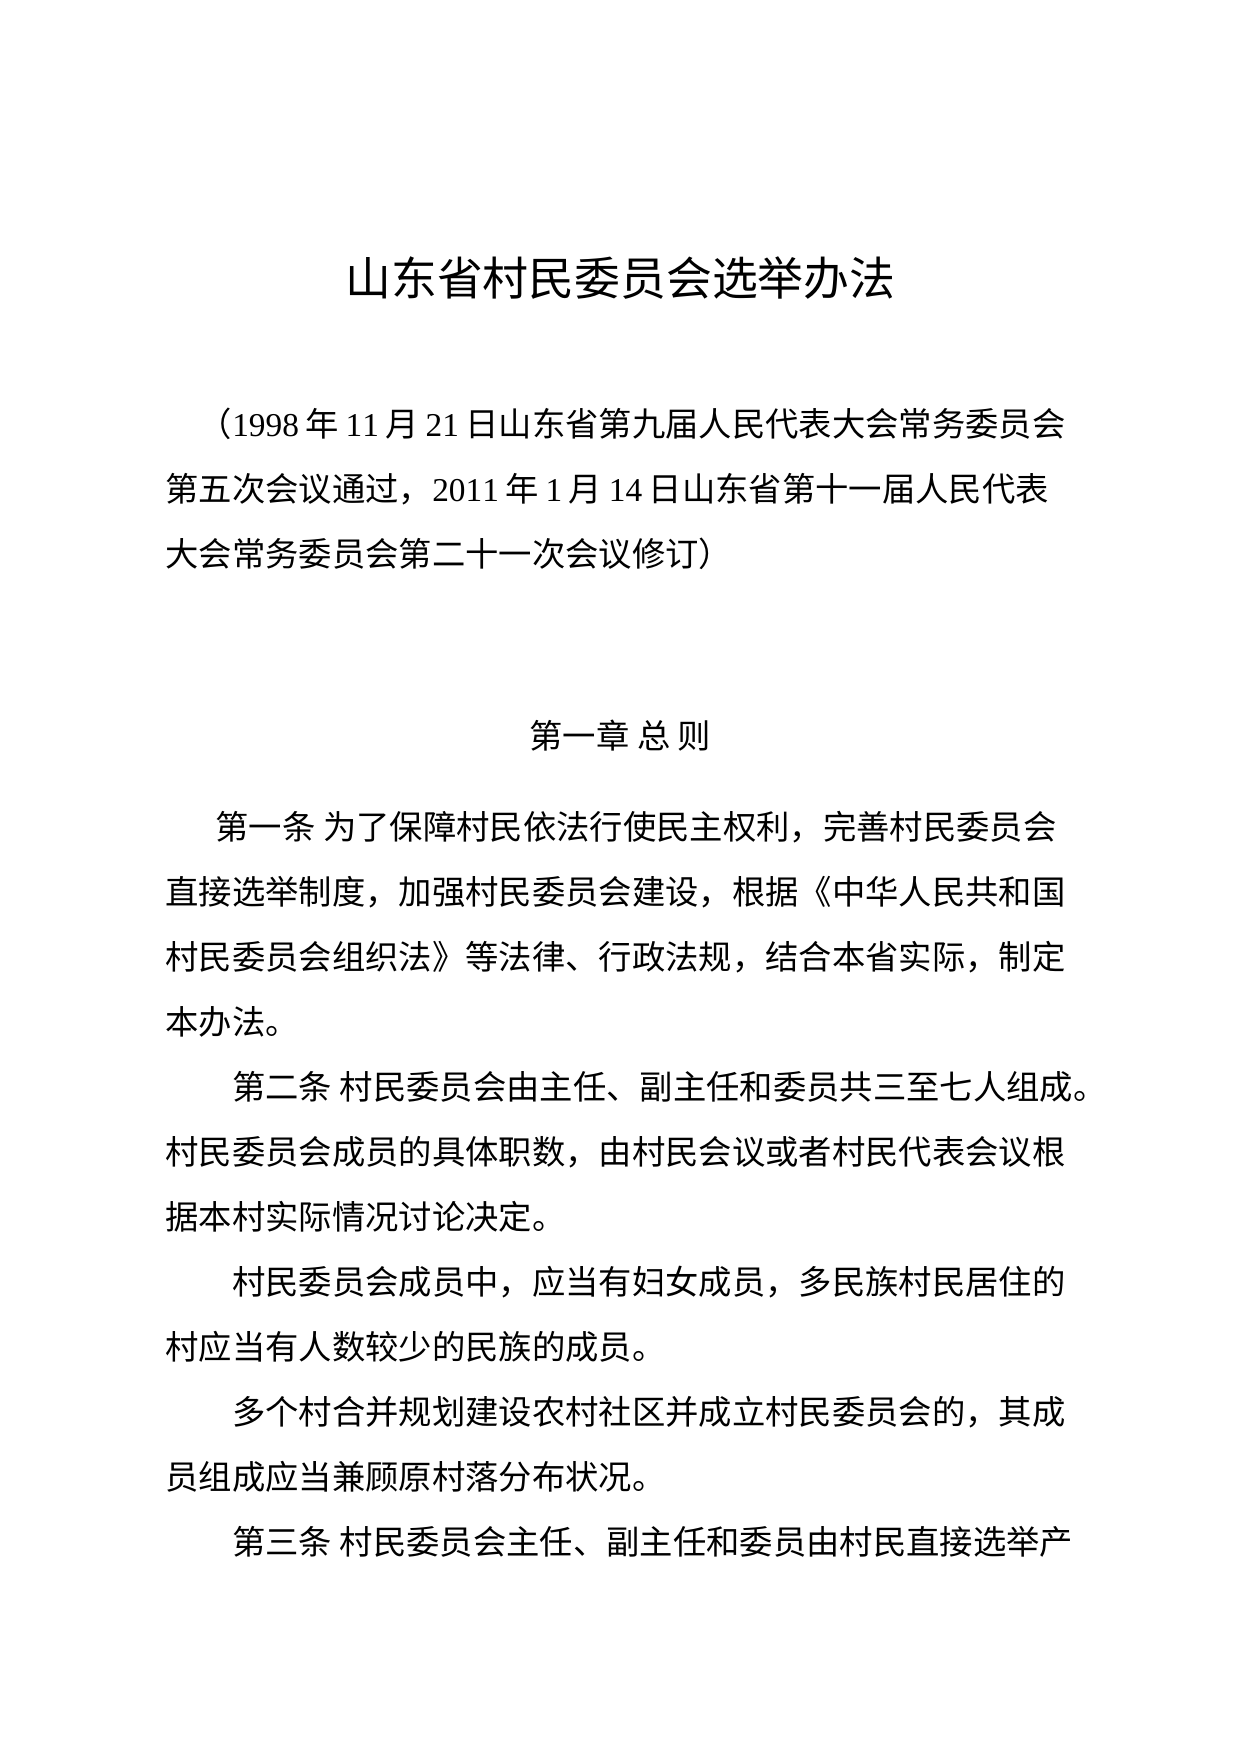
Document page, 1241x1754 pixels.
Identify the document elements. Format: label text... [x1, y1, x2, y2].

text （1998年11月21日山东省第九届人民代表大会常务委员会第五次会议通过，2011年1月14日山东省第十一届人民代表大会常务委员会第二十一次会议修订） [165, 389, 1075, 584]
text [165, 793, 1075, 1573]
text 山东省村民委员会选举办法 [165, 227, 1075, 324]
text 第一章 总 则 [165, 702, 1075, 767]
